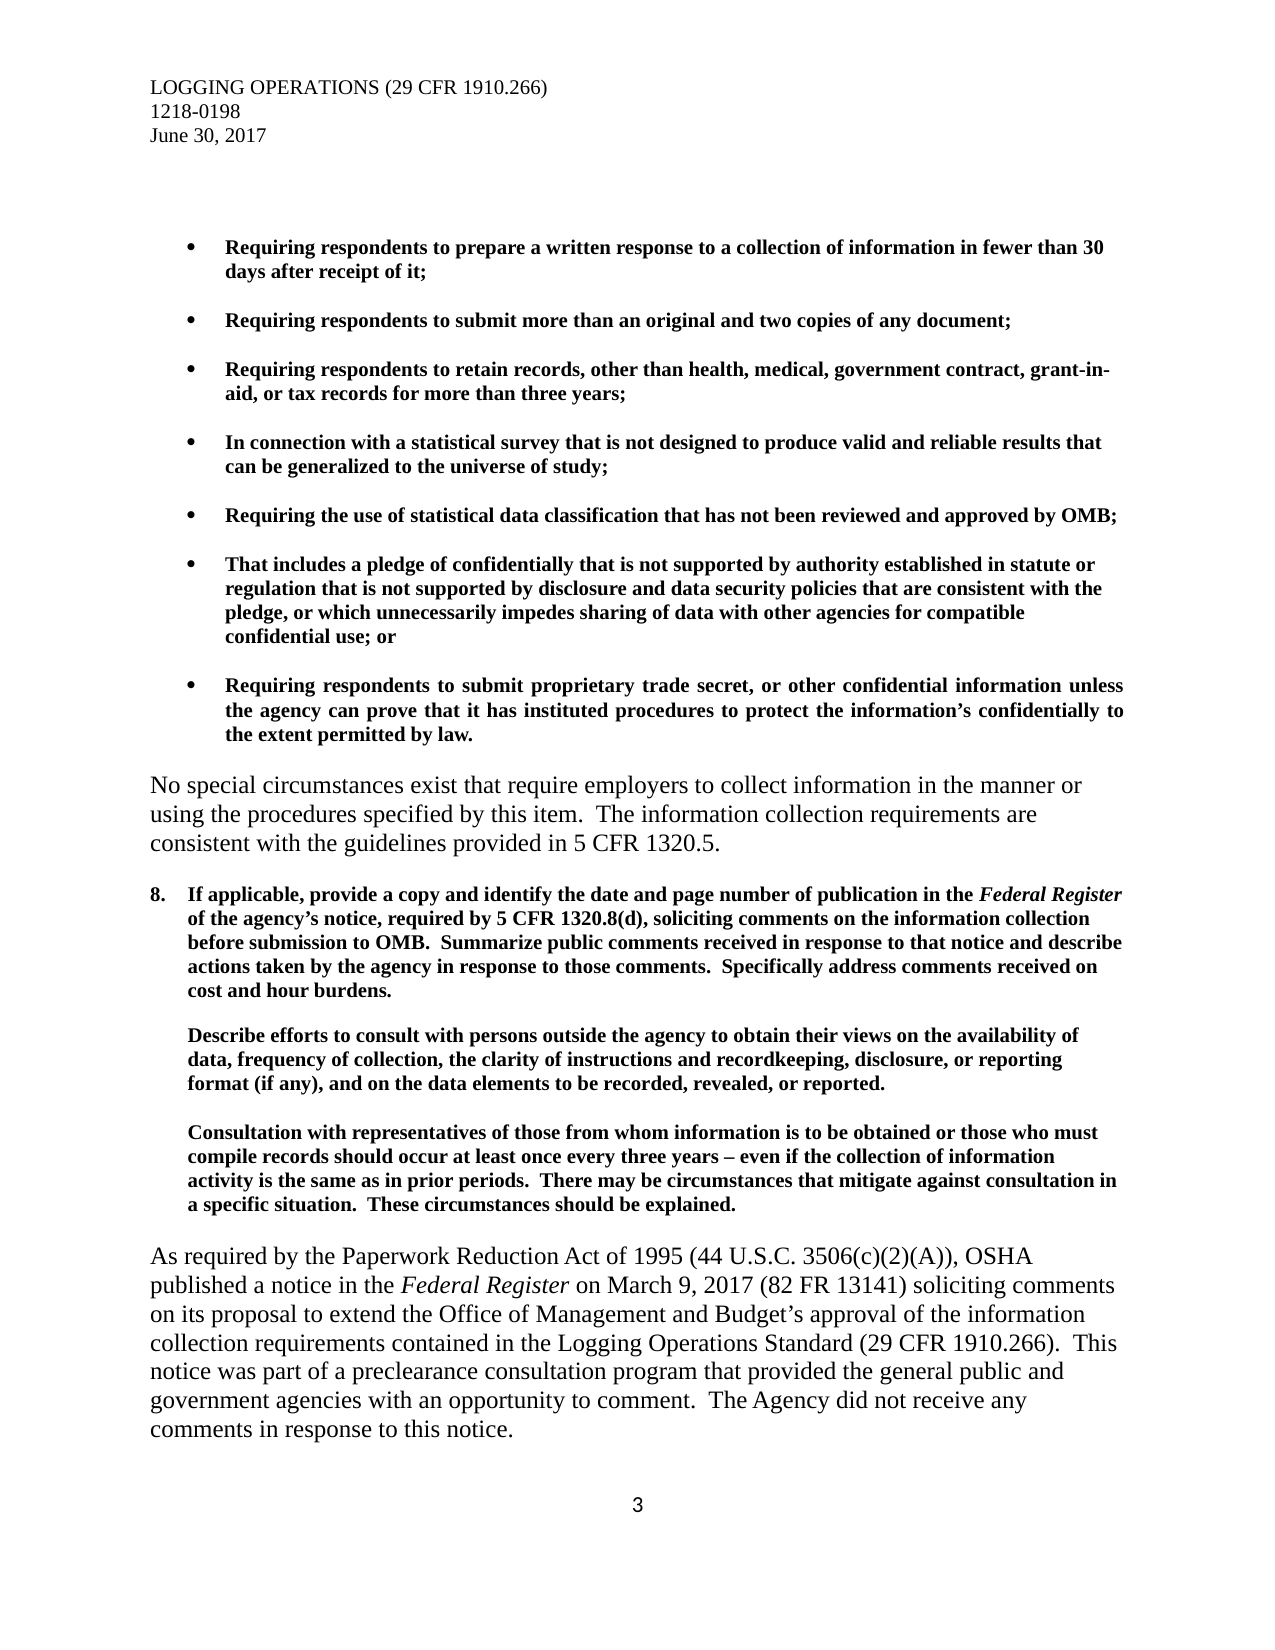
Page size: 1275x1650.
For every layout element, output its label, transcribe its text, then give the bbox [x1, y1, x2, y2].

text  Requiring respondents to prepare a written response to a collection of information in fewer than 30 days after receipt of it; [187, 235, 1125, 283]
text 8. If applicable, provide a copy and identify the date and page number of publication in the Federal Register of the agency’s notice, required by 5 CFR 1320.8(d), soliciting comments on the information collection before submission to OMB. Summarize public comments received in response to that notice and describe actions taken by the agency in response to those comments. Specifically address comments received on cost and hour burdens. [150, 882, 1125, 1002]
text Consultation with representatives of those from whom information is to be obtained or those who must compile records should occur at least once every three years – even if the collection of information activity is the same as in prior periods. There may be circumstances that mitigate against consultation in a specific situation. These circumstances should be explained. [187, 1120, 1125, 1216]
text As required by the Paperwork Reduction Act of 1995 (44 U.S.C. 3506(c)(2)(A)), OSHA published a notice in the Federal Register on March 9, 2017 (82 FR 13141) soliciting comments on its proposal to extend the Office of Management and Budget’s approval of the information collection requirements contained in the Logging Operations Standard (29 CFR 1910.266). This notice was part of a preclearance consultation program that provided the general public and government agencies with an opportunity to comment. The Agency did not receive any comments in response to this notice. [150, 1241, 1125, 1443]
text  That includes a pledge of confidentially that is not supported by authority established in statute or regulation that is not supported by disclosure and data security policies that are consistent with the pledge, or which unnecessarily impedes sharing of data with other agencies for compatible confidential use; or [187, 552, 1125, 648]
text Describe efforts to consult with persons outside the agency to obtain their views on the availability of data, frequency of collection, the clarity of instructions and recordkeeping, disclosure, or reporting format (if any), and on the data elements to be recorded, revealed, or reported. [187, 1023, 1125, 1095]
text  Requiring respondents to submit proprietary trade secret, or other confidential information unless the agency can prove that it has instituted procedures to protect the information’s confidentially to the extent permitted by law. [187, 673, 1125, 746]
text  Requiring the use of statistical data classification that has not been reviewed and approved by OMB; [187, 503, 1125, 527]
text No special circumstances exist that require employers to collect information in the manner or using the procedures specified by this item. The information collection requirements are consistent with the guidelines provided in 5 CFR 1320.5. [150, 771, 1125, 857]
text  Requiring respondents to submit more than an original and two copies of any document; [187, 308, 1125, 332]
text  In connection with a statistical survey that is not designed to produce valid and reliable results that can be generalized to the universe of study; [187, 430, 1125, 478]
text  Requiring respondents to retain records, other than health, medical, government contract, grant-in-aid, or tax records for more than three years; [187, 357, 1125, 405]
